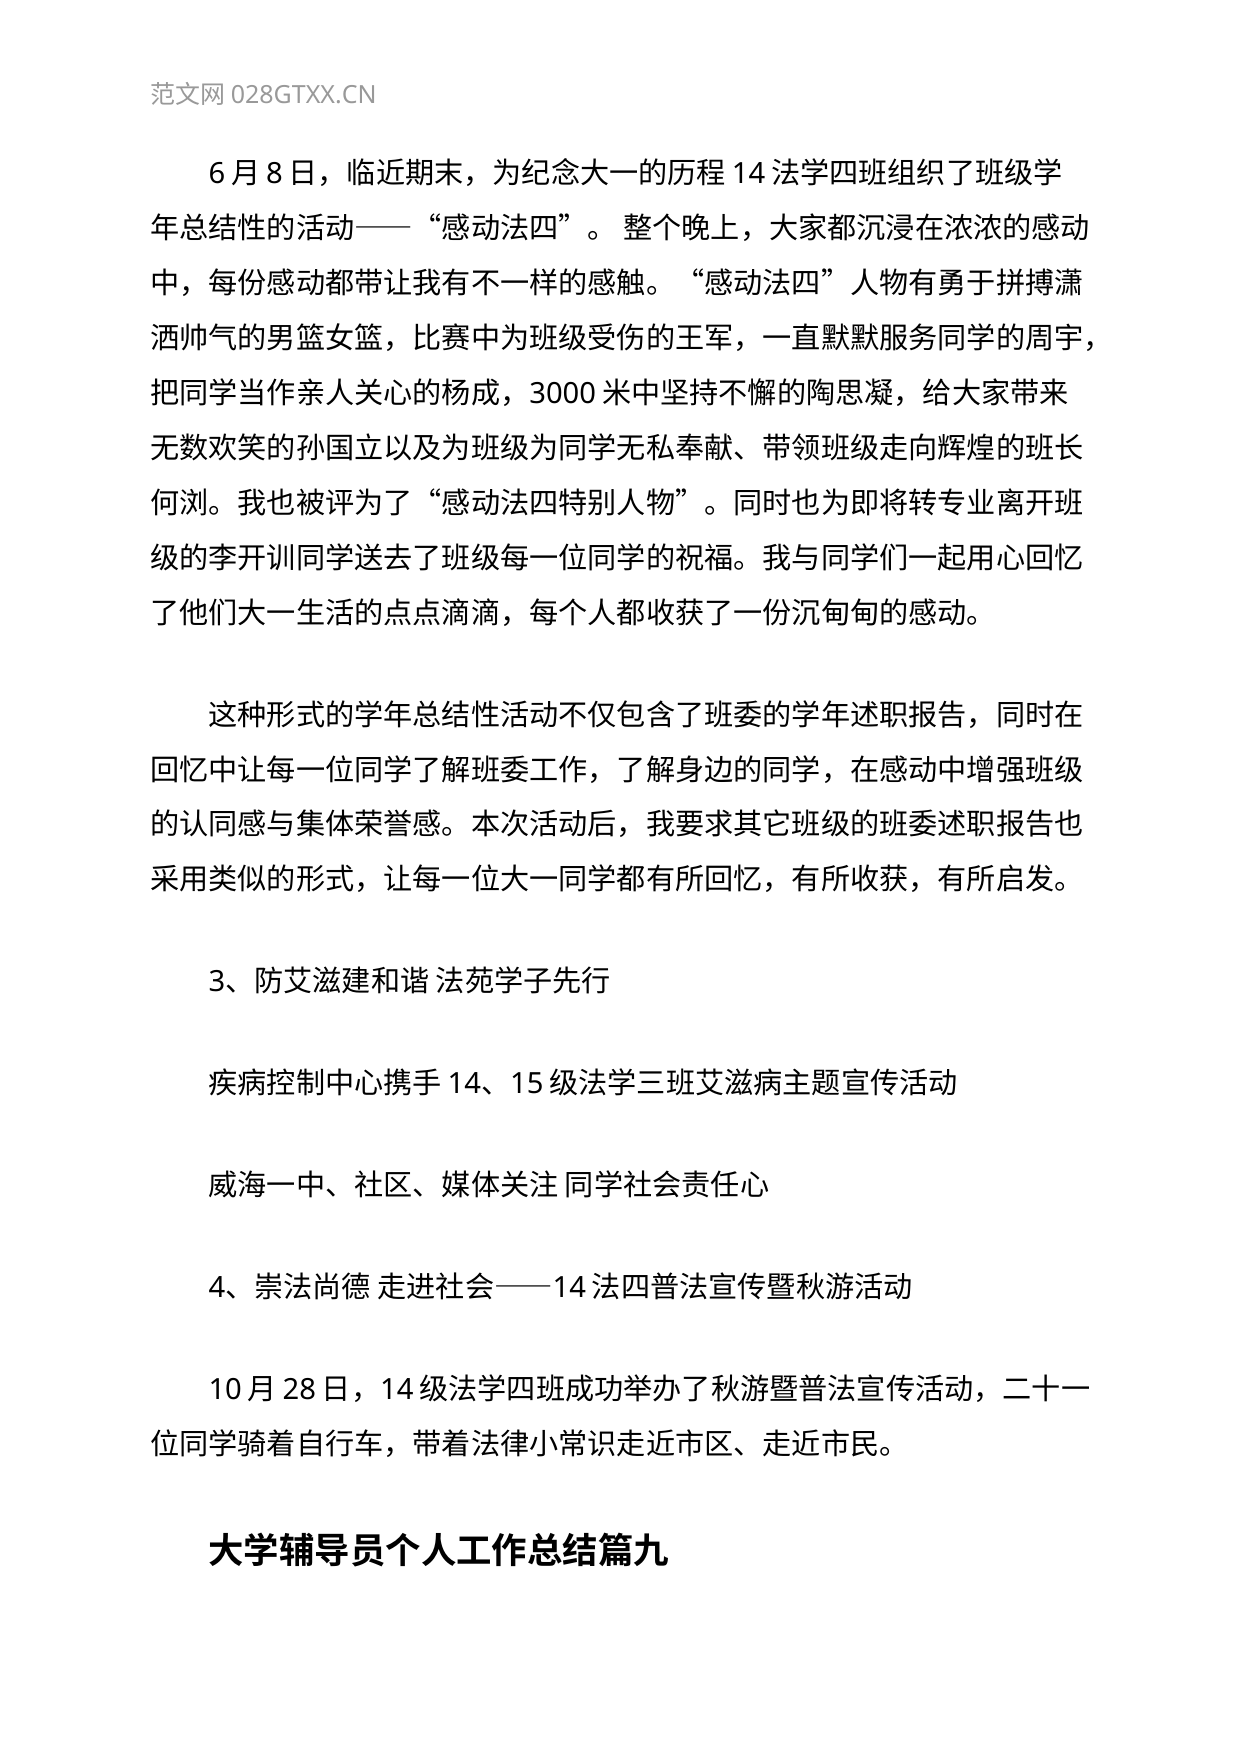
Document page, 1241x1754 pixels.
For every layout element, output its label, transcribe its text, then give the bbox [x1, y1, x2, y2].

text 6月8日，临近期末，为纪念大一的历程14法学四班组织了班级学年总结性的活动——“感动法四”。 整个晚上，大家都沉浸在浓浓的感动中，每份感动都带让我有不一样的感触。“感动法四”人物有勇于拼搏潇洒帅气的男篮女篮，比赛中为班级受伤的王军，一直默默服务同学的周宇，把同学当作亲人关心的杨成，3000米中坚持不懈的陶思凝，给大家带来无数欢笑的孙国立以及为班级为同学无私奉献、带领班级走向辉煌的班长何浏。我也被评为了“感动法四特别人物”。同时也为即将转专业离开班级的李开训同学送去了班级每一位同学的祝福。我与同学们一起用心回忆了他们大一生活的点点滴滴，每个人都收获了一份沉甸甸的感动。 [150, 150, 1090, 632]
text 大学辅导员个人工作总结篇九 [150, 1522, 1090, 1573]
text 10月28日，14级法学四班成功举办了秋游暨普法宣传活动，二十一位同学骑着自行车，带着法律小常识走近市区、走近市民。 [150, 1365, 1090, 1463]
text 4、崇法尚德 走进社会——14法四普法宣传暨秋游活动 [150, 1263, 1090, 1306]
text 威海一中、社区、媒体关注 同学社会责任心 [150, 1162, 1090, 1204]
text 疾病控制中心携手14、15级法学三班艾滋病主题宣传活动 [150, 1059, 1090, 1102]
text 这种形式的学年总结性活动不仅包含了班委的学年述职报告，同时在回忆中让每一位同学了解班委工作，了解身边的同学，在感动中增强班级的认同感与集体荣誉感。本次活动后，我要求其它班级的班委述职报告也采用类似的形式，让每一位大一同学都有所回忆，有所收获，有所启发。 [150, 691, 1090, 898]
text 3、防艾滋建和谐 法苑学子先行 [150, 958, 1090, 1000]
